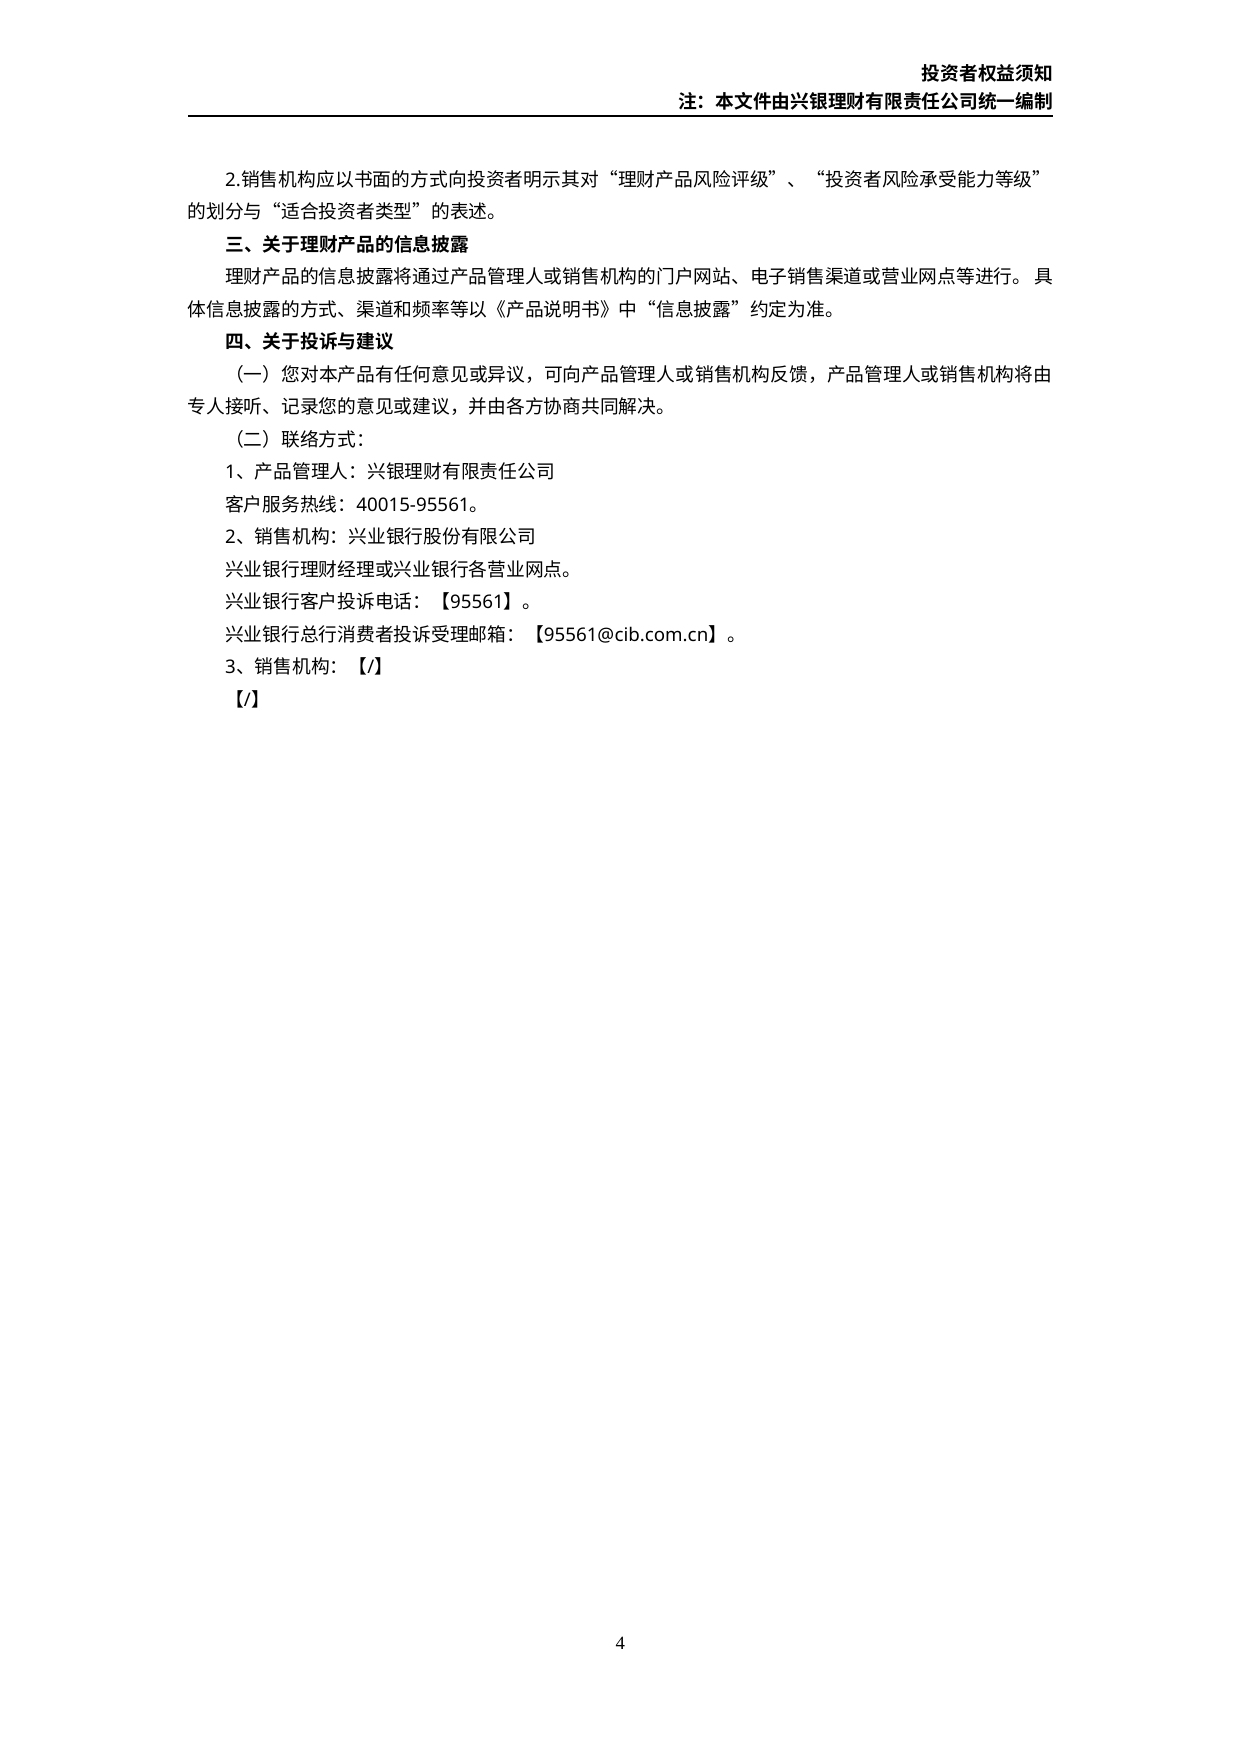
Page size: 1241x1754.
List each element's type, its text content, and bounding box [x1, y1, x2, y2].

text 1、产品管理人：兴银理财有限责任公司 [187, 454, 1053, 487]
text 客户服务热线：40015-95561。 [187, 487, 1053, 519]
text 2.销售机构应以书面的方式向投资者明示其对“理财产品风险评级”、“投资者风险承受能力等级”的划分与“适合投资者类型”的表述。 [187, 162, 1053, 227]
text （二）联络方式： [187, 422, 1053, 454]
text 三、关于理财产品的信息披露 [187, 227, 1053, 259]
text 理财产品的信息披露将通过产品管理人或销售机构的门户网站、电子销售渠道或营业网点等进行。具体信息披露的方式、渠道和频率等以《产品说明书》中“信息披露”约定为准。 [187, 259, 1053, 324]
text 兴业银行理财经理或兴业银行各营业网点。 [187, 552, 1053, 584]
text 兴业银行总行消费者投诉受理邮箱：【95561@cib.com.cn】。 [187, 617, 1053, 649]
text （一）您对本产品有任何意见或异议，可向产品管理人或销售机构反馈，产品管理人或销售机构将由专人接听、记录您的意见或建议，并由各方协商共同解决。 [187, 357, 1053, 422]
text 【/】 [187, 682, 1053, 714]
text 兴业银行客户投诉电话：【95561】。 [187, 584, 1053, 617]
text 四、关于投诉与建议 [187, 324, 1053, 357]
text 2、销售机构：兴业银行股份有限公司 [187, 519, 1053, 552]
text 3、销售机构：【/】 [187, 649, 1053, 682]
